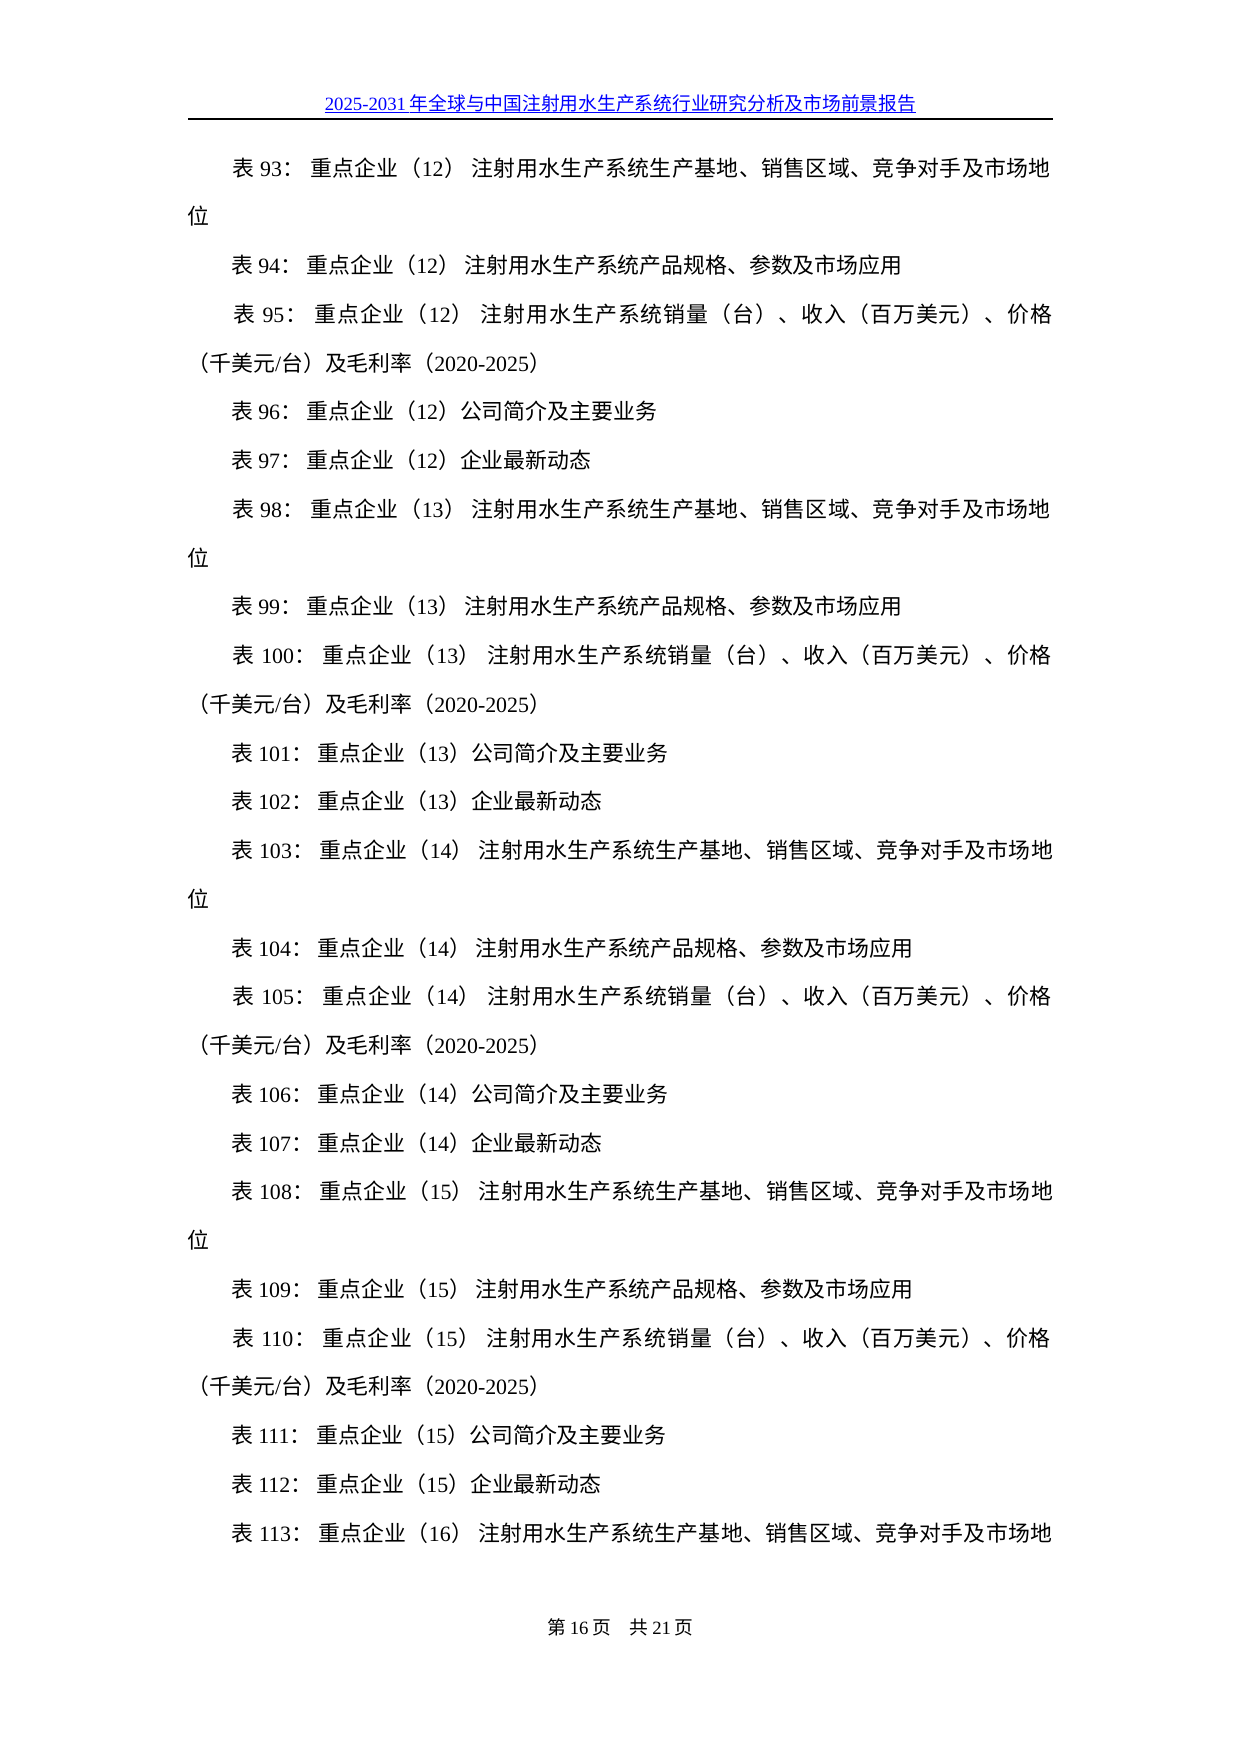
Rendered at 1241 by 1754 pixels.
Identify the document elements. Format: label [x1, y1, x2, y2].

text [187, 150, 1053, 1548]
